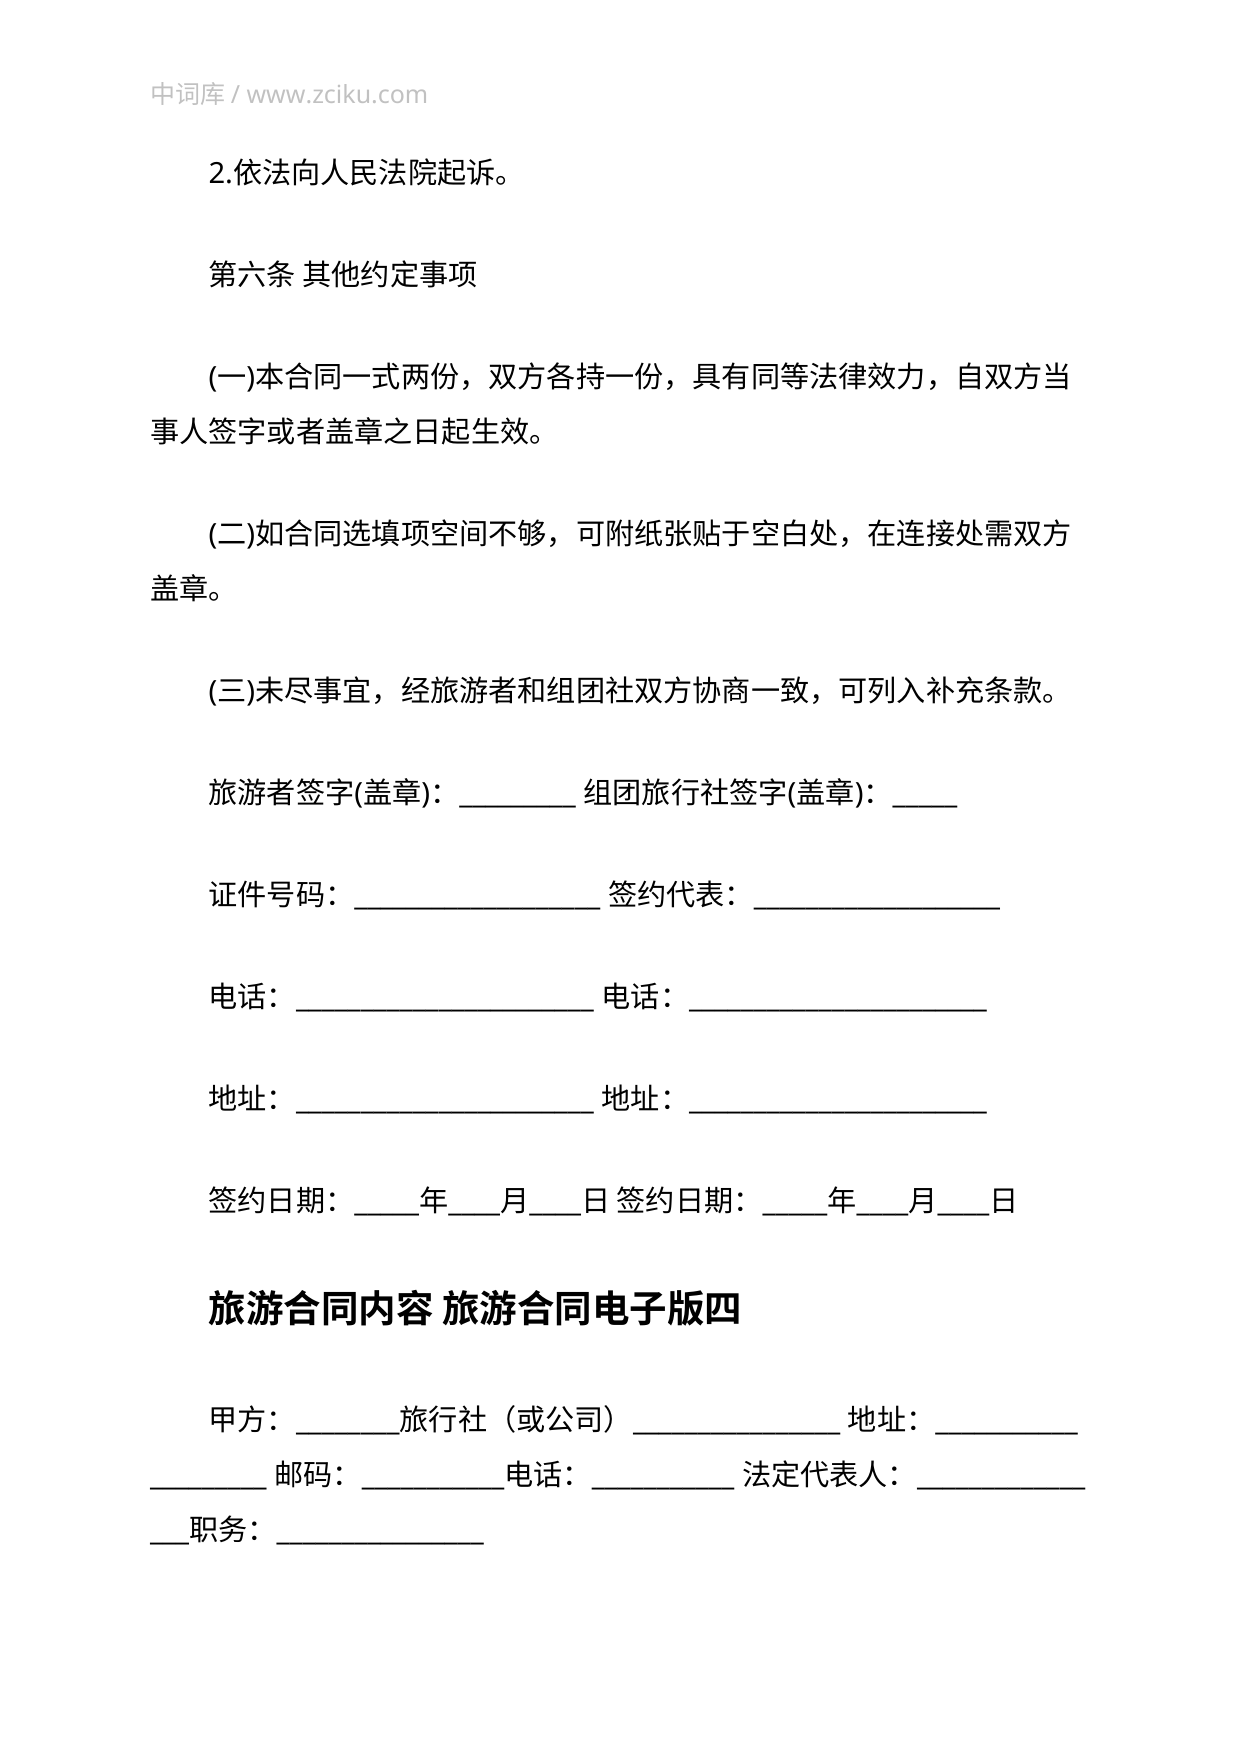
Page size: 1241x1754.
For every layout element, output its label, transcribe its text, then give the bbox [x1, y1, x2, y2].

text 电话：_______________________ 电话：_______________________ [150, 973, 1090, 1016]
text (三)未尽事宜，经旅游者和组团社双方协商一致，可列入补充条款。 [150, 667, 1090, 710]
text 2.依法向人民法院起诉。 [150, 150, 1090, 192]
text 甲方：________旅行社（或公司）________________ 地址：____________________ 邮码：___________电话：___________ 法定代表人：________________职务：________________ [150, 1397, 1090, 1549]
text 证件号码：___________________ 签约代表：___________________ [150, 871, 1090, 914]
text 签约日期：_____年____月____日 签约日期：_____年____月____日 [150, 1177, 1090, 1219]
text 旅游合同内容 旅游合同电子版四 [150, 1279, 1090, 1333]
text 地址：_______________________ 地址：_______________________ [150, 1075, 1090, 1118]
text 旅游者签字(盖章)：_________ 组团旅行社签字(盖章)：_____ [150, 769, 1090, 812]
text 第六条 其他约定事项 [150, 252, 1090, 294]
text (一)本合同一式两份，双方各持一份，具有同等法律效力，自双方当事人签字或者盖章之日起生效。 [150, 354, 1090, 451]
text (二)如合同选填项空间不够，可附纸张贴于空白处，在连接处需双方盖章。 [150, 511, 1090, 608]
